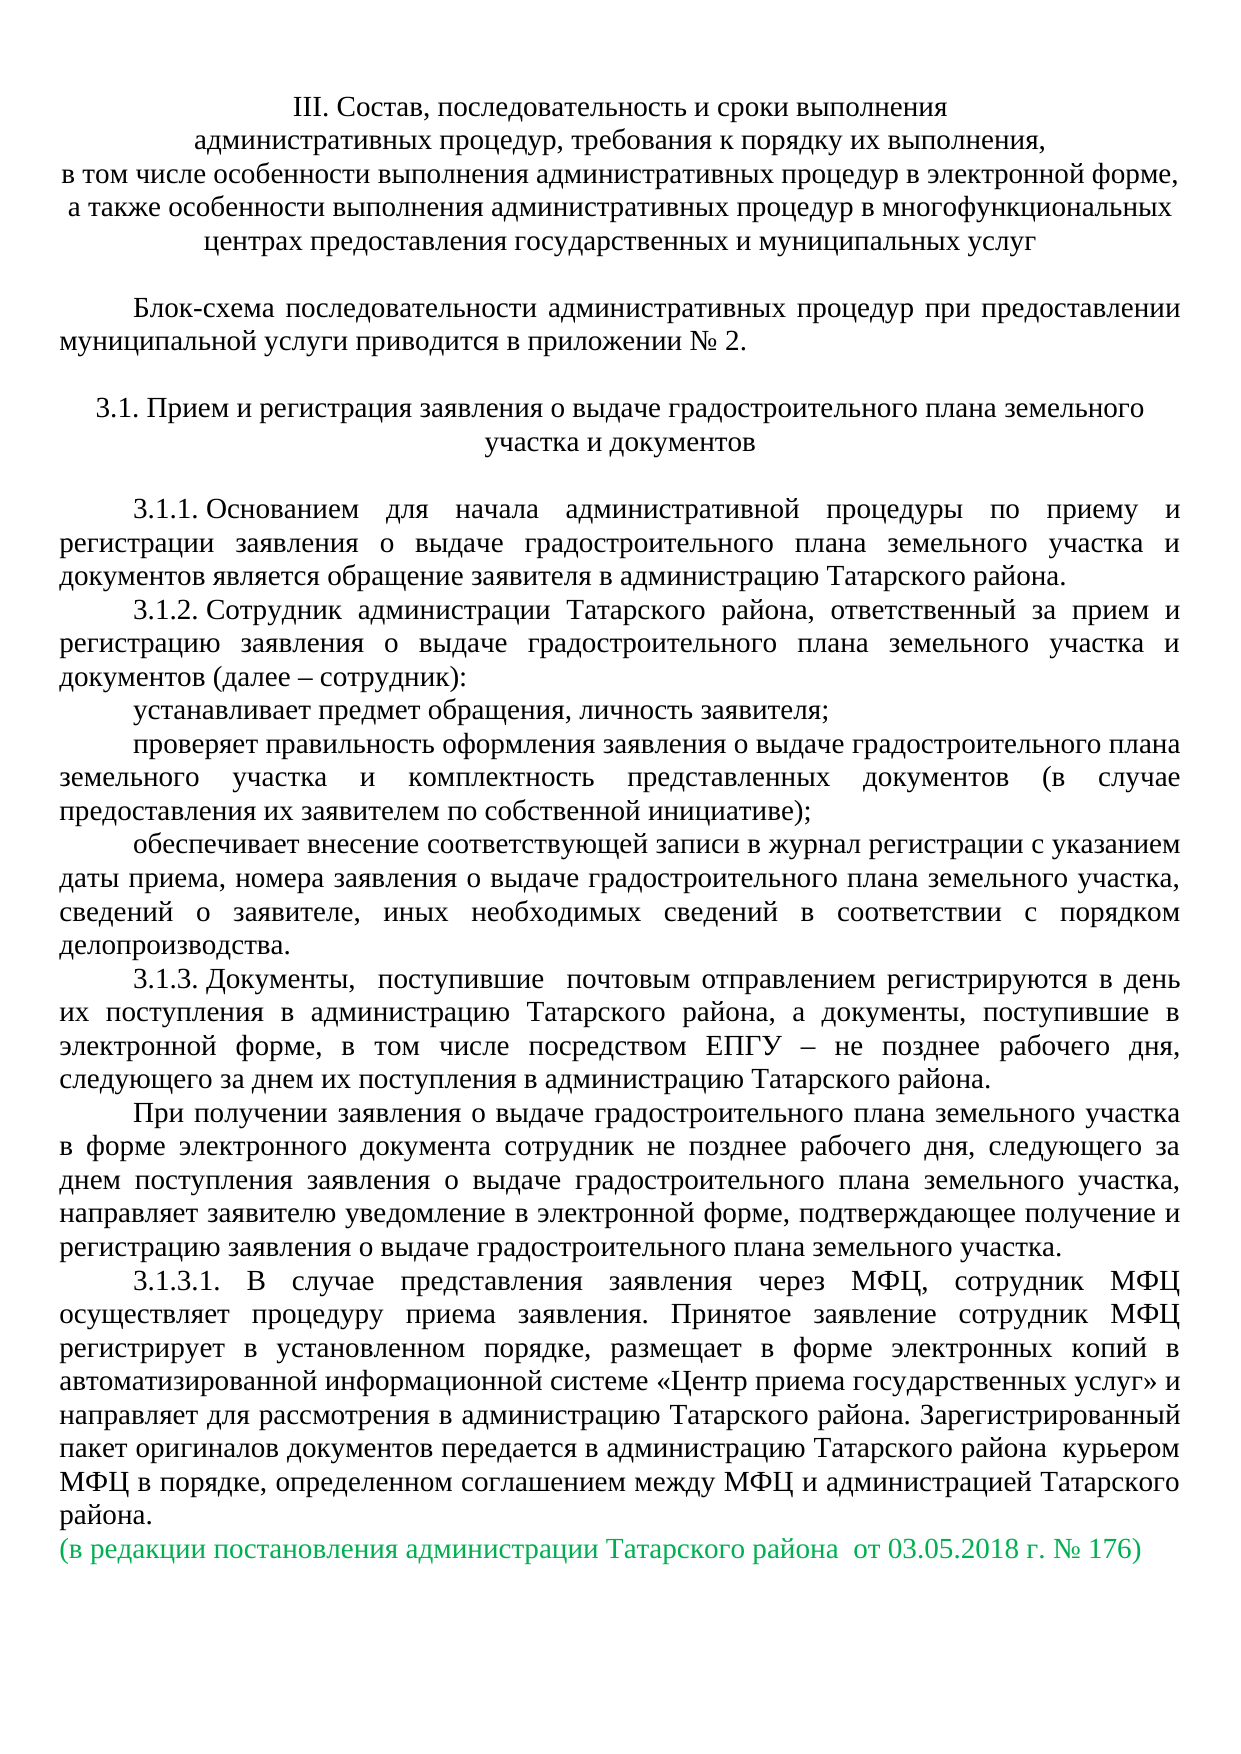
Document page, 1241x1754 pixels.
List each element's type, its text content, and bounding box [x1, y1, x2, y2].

text 3.1.3. Документы, поступившие почтовым отправлением регистрируются в день их поступления в администрацию Татарского района, а документы, поступившие в электронной форме, в том числе посредством ЕПГУ – не позднее рабочего дня, следующего за днем их поступления в администрацию Татарского района. [59, 961, 1181, 1095]
text административных процедур, требования к порядку их выполнения, [59, 122, 1181, 156]
text Блок-схема последовательности административных процедур при предоставлении муниципальной услуги приводится в приложении № 2. [59, 290, 1181, 357]
text 3.1.3.1. В случае представления заявления через МФЦ, сотрудник МФЦ осуществляет процедуру приема заявления. Принятое заявление сотрудник МФЦ регистрирует в установленном порядке, размещает в форме электронных копий в автоматизированной информационной системе «Центр приема государственных услуг» и направляет для рассмотрения в администрацию Татарского района. Зарегистрированный пакет оригиналов документов передается в администрацию Татарского района курьером МФЦ в порядке, определенном соглашением между МФЦ и администрацией Татарского района. [59, 1263, 1181, 1531]
text в том числе особенности выполнения административных процедур в электронной форме, а также особенности выполнения административных процедур в многофункциональных центрах предоставления государственных и муниципальных услуг [59, 156, 1181, 256]
text III. Состав, последовательность и сроки выполнения [59, 89, 1181, 122]
text 3.1.2. Сотрудник администрации Татарского района, ответственный за прием и регистрацию заявления о выдаче градостроительного плана земельного участка и документов (далее – сотрудник): [59, 592, 1181, 692]
text проверяет правильность оформления заявления о выдаче градостроительного плана земельного участка и комплектность представленных документов (в случае предоставления их заявителем по собственной инициативе); [59, 726, 1181, 827]
text (в редакции постановления администрации Татарского района от 03.05.2018 г. № 176) [59, 1531, 1181, 1564]
text устанавливает предмет обращения, личность заявителя; [59, 692, 1181, 726]
text При получении заявления о выдаче градостроительного плана земельного участка в форме электронного документа сотрудник не позднее рабочего дня, следующего за днем поступления заявления о выдаче градостроительного плана земельного участка, направляет заявителю уведомление в электронной форме, подтверждающее получение и регистрацию заявления о выдаче градостроительного плана земельного участка. [59, 1095, 1181, 1263]
text 3.1.1. Основанием для начала административной процедуры по приему и регистрации заявления о выдаче градостроительного плана земельного участка и документов является обращение заявителя в администрацию Татарского района. [59, 491, 1181, 592]
text 3.1. Прием и регистрация заявления о выдаче градостроительного плана земельного участка и документов [59, 391, 1181, 458]
text обеспечивает внесение соответствующей записи в журнал регистрации с указанием даты приема, номера заявления о выдаче градостроительного плана земельного участка, сведений о заявителе, иных необходимых сведений в соответствии с порядком делопроизводства. [59, 827, 1181, 961]
